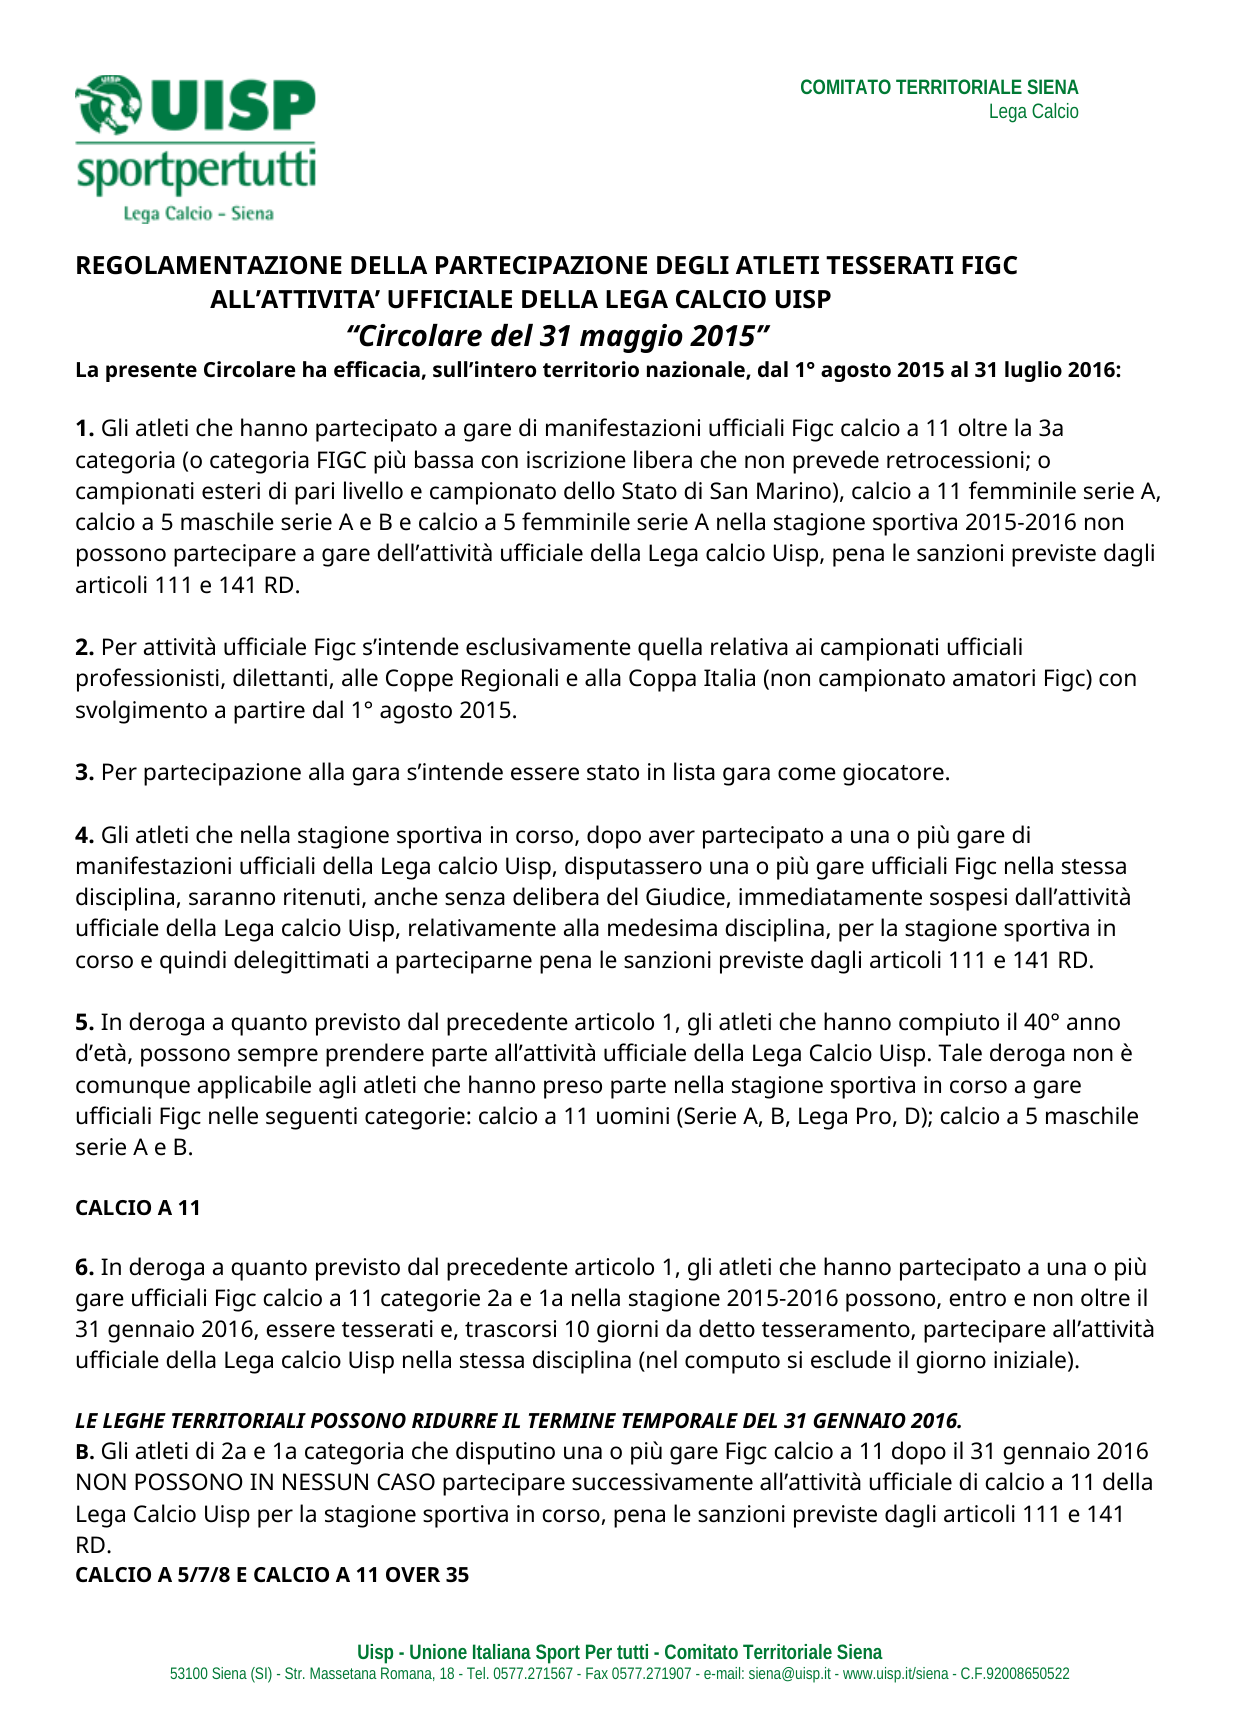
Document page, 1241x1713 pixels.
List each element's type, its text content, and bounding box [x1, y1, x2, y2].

text 1. Gli atleti che hanno partecipato a gare di manifestazioni ufficiali Figc calcio a 11 oltre la 3a categoria (o categoria FIGC più bassa con iscrizione libera che non prevede retrocessioni; o campionati esteri di pari livello e campionato dello Stato di San Marino), calcio a 11 femminile serie A, calcio a 5 maschile serie A e B e calcio a 5 femminile serie A nella stagione sportiva 2015-2016 non possono partecipare a gare dell’attività ufficiale della Lega calcio Uisp, pena le sanzioni previste dagli articoli 111 e 141 RD. [75, 412, 1165, 600]
text 2. Per attività ufficiale Figc s’intende esclusivamente quella relativa ai campionati ufficiali professionisti, dilettanti, alle Coppe Regionali e alla Coppa Italia (non campionato amatori Figc) con svolgimento a partire dal 1° agosto 2015. [75, 631, 1165, 725]
text 4. Gli atleti che nella stagione sportiva in corso, dopo aver partecipato a una o più gare di manifestazioni ufficiali della Lega calcio Uisp, disputassero una o più gare ufficiali Figc nella stessa disciplina, saranno ritenuti, anche senza delibera del Giudice, immediatamente sospesi dall’attività ufficiale della Lega calcio Uisp, relativamente alla medesima disciplina, per la stagione sportiva in corso e quindi delegittimati a parteciparne pena le sanzioni previste dagli articoli 111 e 141 RD. [75, 818, 1165, 975]
text REGOLAMENTAZIONE DELLA PARTECIPAZIONE DEGLI ATLETI TESSERATI FIGC [75, 248, 1165, 282]
picture [75, 75, 316, 224]
text CALCIO A 5/7/8 E CALCIO A 11 OVER 35 [75, 1560, 1165, 1588]
text 5. In deroga a quanto previsto dal precedente articolo 1, gli atleti che hanno compiuto il 40° anno d’età, possono sempre prendere parte all’attività ufficiale della Lega Calcio Uisp. Tale deroga non è comunque applicabile agli atleti che hanno preso parte nella stagione sportiva in corso a gare ufficiali Figc nelle seguenti categorie: calcio a 11 uomini (Serie A, B, Lega Pro, D); calcio a 5 maschile serie A e B. [75, 1006, 1165, 1162]
text LE LEGHE TERRITORIALI POSSONO RIDURRE IL TERMINE TEMPORALE DEL 31 GENNAIO 2016. [75, 1407, 1165, 1435]
text ALL’ATTIVITA’ UFFICIALE DELLA LEGA CALCIO UISP [210, 282, 1165, 316]
text 6. In deroga a quanto previsto dal precedente articolo 1, gli atleti che hanno partecipato a una o più gare ufficiali Figc calcio a 11 categorie 2a e 1a nella stagione 2015-2016 possono, entro e non oltre il 31 gennaio 2016, essere tesserati e, trascorsi 10 giorni da detto tesseramento, partecipare all’attività ufficiale della Lega calcio Uisp nella stessa disciplina (nel computo si esclude il giorno iniziale). [75, 1250, 1165, 1375]
text “Circolare del 31 maggio 2015” [210, 316, 1209, 355]
text B. Gli atleti di 2a e 1a categoria che disputino una o più gare Figc calcio a 11 dopo il 31 gennaio 2016 NON POSSONO IN NESSUN CASO partecipare successivamente all’attività ufficiale di calcio a 11 della Lega Calcio Uisp per la stagione sportiva in corso, pena le sanzioni previste dagli articoli 111 e 141 RD. [75, 1435, 1165, 1560]
text 3. Per partecipazione alla gara s’intende essere stato in lista gara come giocatore. [75, 756, 1165, 787]
text La presente Circolare ha efficacia, sull’intero territorio nazionale, dal 1° agosto 2015 al 31 luglio 2016: [75, 355, 1165, 384]
text CALCIO A 11 [75, 1193, 1165, 1222]
